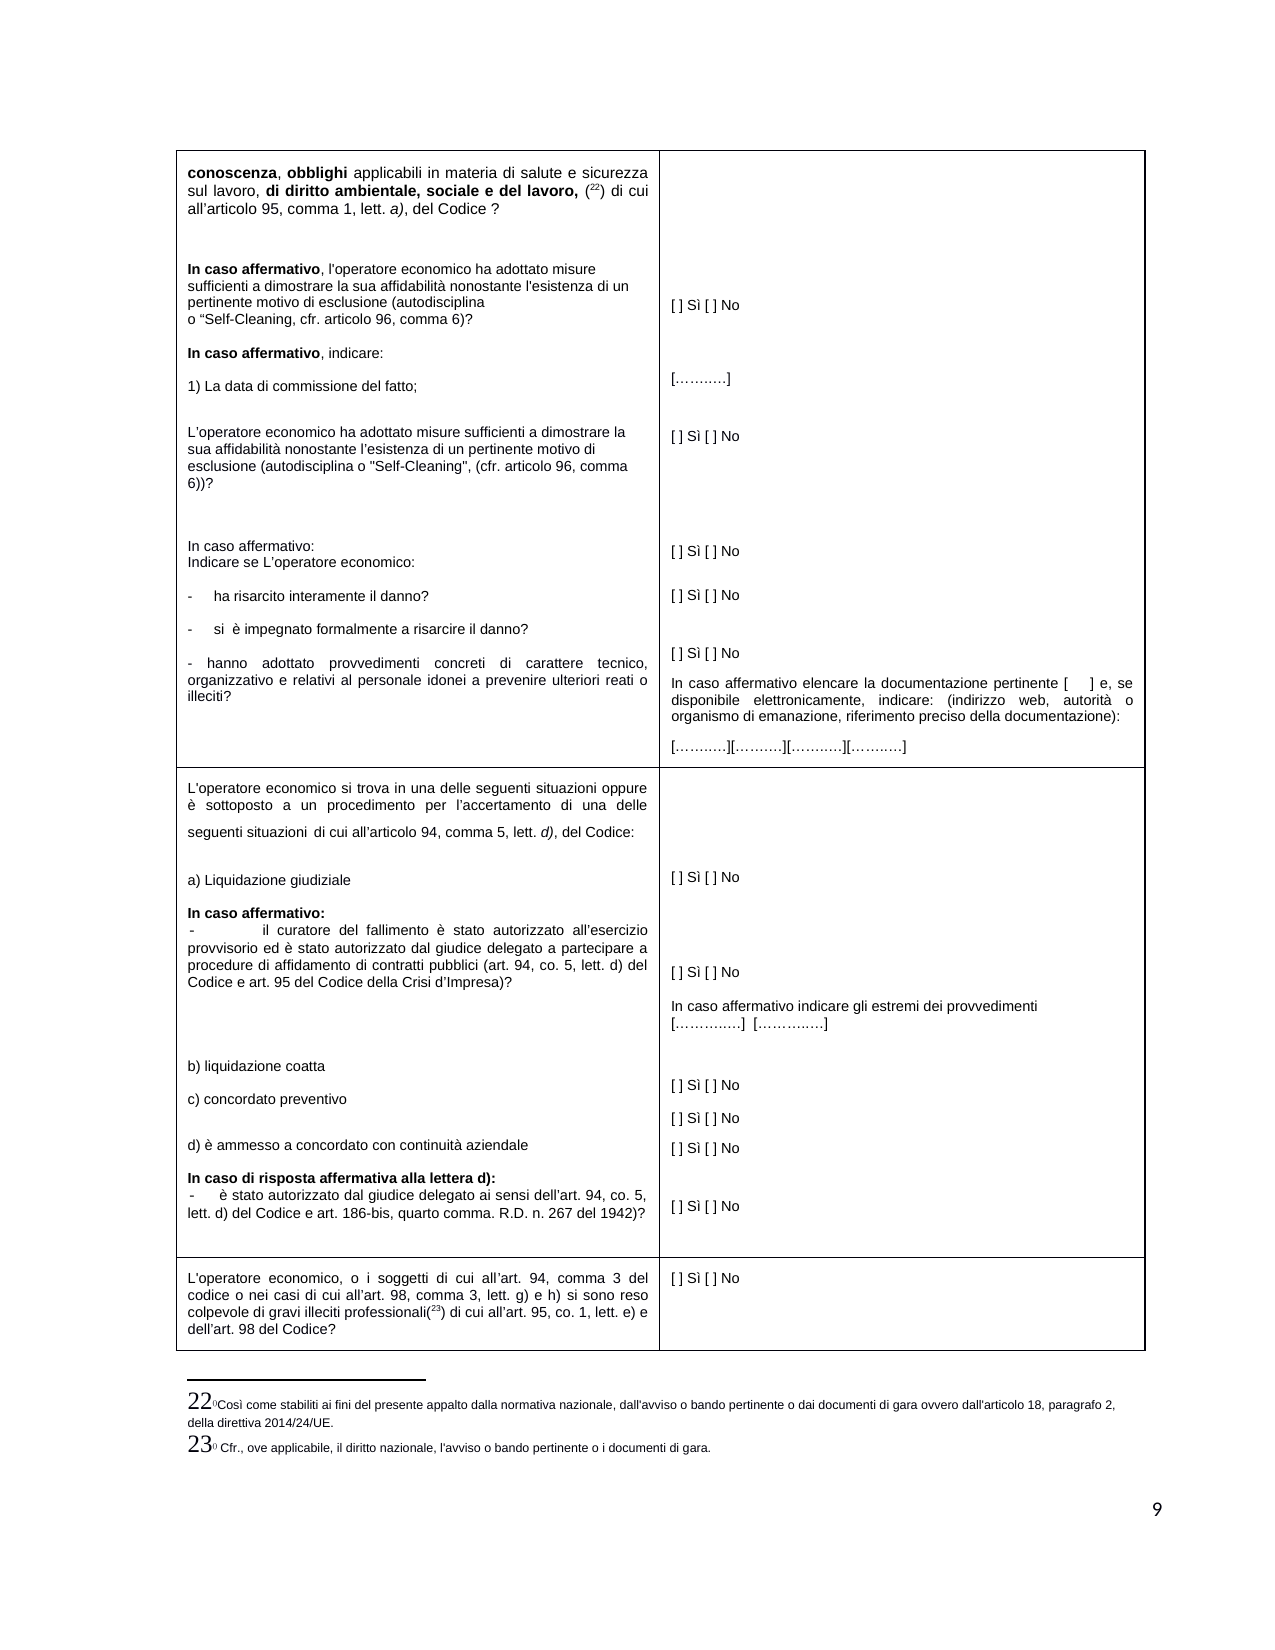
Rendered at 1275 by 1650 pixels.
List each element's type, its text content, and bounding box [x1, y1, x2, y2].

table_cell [660, 1258, 1144, 1350]
table_cell [ ] Sì [ ] No [ ] Sì [ ] No In caso affermativo indicare gli estremi dei provvedimenti [………..…] [………..…] [ ] Sì [ ] No [ ] Sì [ ] No [ ] Sì [ ] No [ ] Sì [ ] No [660, 768, 1144, 1257]
table_cell L'operatore economico si trova in una delle seguenti situazioni oppure è sottoposto a un procedimento per l’accertamento di una delle seguenti situazioni di cui all’articolo 94, comma 5, lett. d), del Codice: a) Liquidazione giudiziale In caso affermativo: il curatore del fallimento è stato autorizzato all’esercizio provvisorio ed è stato autorizzato dal giudice delegato a partecipare a procedure di affidamento di contratti pubblici (art. 94, co. 5, lett. d) del Codice e art. 95 del Codice della Crisi d’Impresa)? b) liquidazione coatta c) concordato preventivo d) è ammesso a concordato con continuità aziendale In caso di risposta affermativa alla lettera d): è stato autorizzato dal giudice delegato ai sensi dell’art. 94, co. 5, lett. d) del Codice e art. 186-bis, quarto comma. R.D. n. 267 del 1942)? [177, 768, 659, 1257]
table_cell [177, 151, 659, 767]
table_cell [ ] Sì [ ] No [……..…] [ ] Sì [ ] No [ ] Sì [ ] No [ ] Sì [ ] No [ ] Sì [ ] No In caso affermativo elencare la documentazione pertinente [ ] e, se disponibile elettronicamente, indicare: (indirizzo web, autorità o organismo di emanazione, riferimento preciso della documentazione): [……..…][…….…][……..…][……..…] [660, 151, 1144, 767]
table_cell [177, 1258, 659, 1350]
